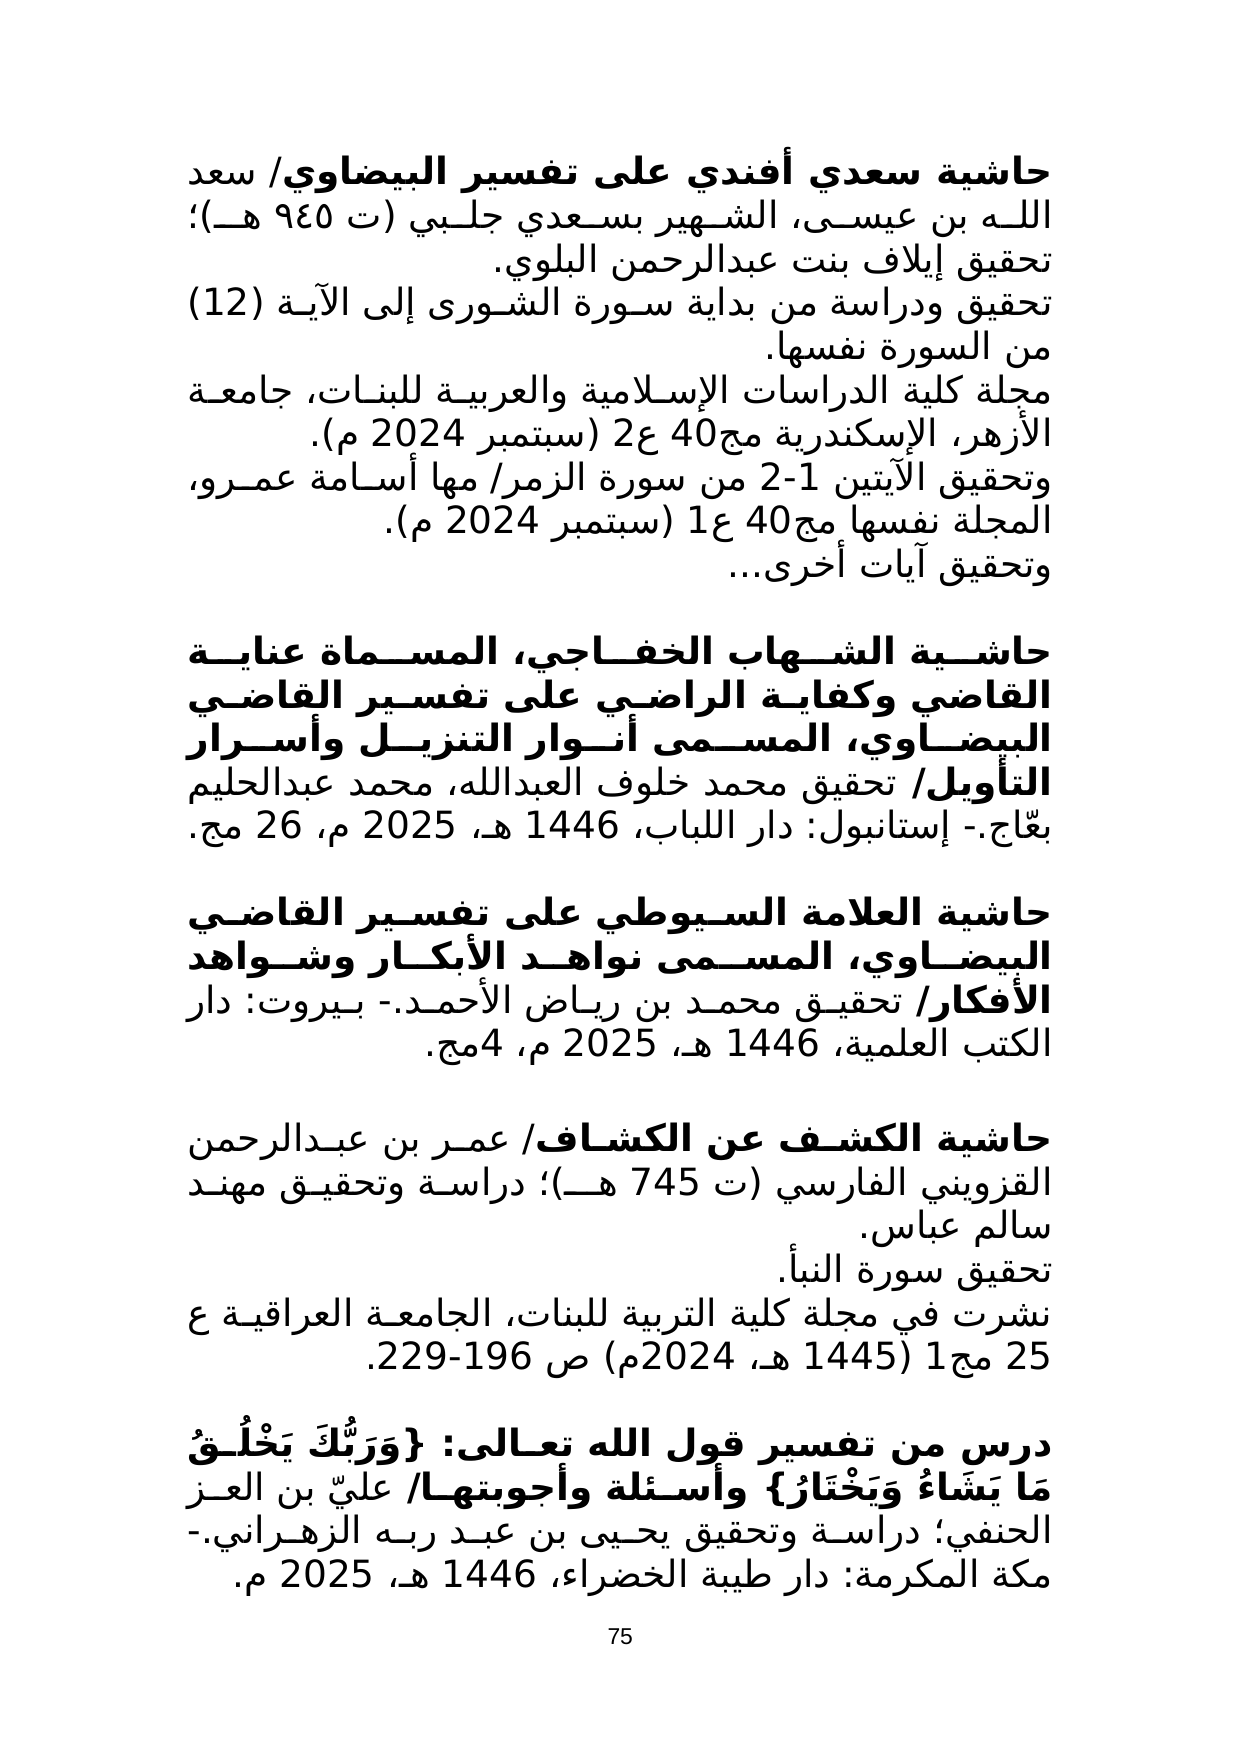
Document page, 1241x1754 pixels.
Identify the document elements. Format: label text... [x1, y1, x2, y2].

text مجلة کلية الدراسات الإسلامية والعربية للبنات، جامعة الأزهر، الإسكندرية مج40 ع2 (سبتمبر 2024 م). [187, 368, 1053, 456]
text حاشية سعدي أفندي على تفسير البيضاوي/ سعد الله بن عيسى، الشهير بسعدي جلبي (ت ٩٤٥ هـ)؛ تحقيق إيلاف بنت عبدالرحمن البلوي. [187, 150, 1053, 281]
text حاشية العلامة السيوطي على تفسير القاضي البيضاوي، المسمى نواهد الأبكار وشواهد الأفكار/ تحقيق محمد بن رياض الأحمد.- بيروت: دار الكتب العلمية، 1446 هـ، 2025 م، 4مج. [187, 891, 1053, 1066]
text تحقيق ودراسة من بداية سورة الشورى إلى الآية (12) من السورة نفسها. [187, 281, 1053, 368]
text حاشية الكشف عن الكشاف/ عمر بن عبدالرحمن القزويني الفارسي (ت 745 هــ)؛ دراسة وتحقيق مهند سالم عباس. [187, 1117, 1053, 1247]
text وتحقيق الآيتين 1-2 من سورة الزمر/ مها أسامة عمرو، المجلة نفسها مج40 ع1 (سبتمبر 2024 م). [187, 456, 1053, 543]
text نشرت في مجلة كلية التربية للبنات، الجامعة العراقية ع25 مج1 (1445 هـ، 2024م) ص 196-229. [187, 1291, 1053, 1378]
text وتحقيق آيات أخرى... [187, 543, 1053, 586]
text تحقيق سورة النبأ. [187, 1247, 1053, 1291]
text حاشية الشهاب الخفاجي، المسماة عناية القاضي وكفاية الراضي على تفسير القاضي البيضاوي، المسمى أنوار التنزيل وأسرار التأويل/ تحقيق محمد خلوف العبدالله، محمد عبدالحليم بعّاج.- إستانبول: دار اللباب، 1446 هـ، 2025 م، 26 مج. [187, 629, 1053, 848]
text درس من تفسير قول الله تعالى: {وَرَبُّكَ يَخْلُقُ مَا يَشَاءُ وَيَخْتَارُ} وأسئلة وأجوبتها/ عليّ بن العز الحنفي؛ دراسة وتحقيق يحيى بن عبد ربه الزهراني.- مكة المكرمة: دار طيبة الخضراء، 1446 هـ، 2025 م. [187, 1422, 1053, 1596]
